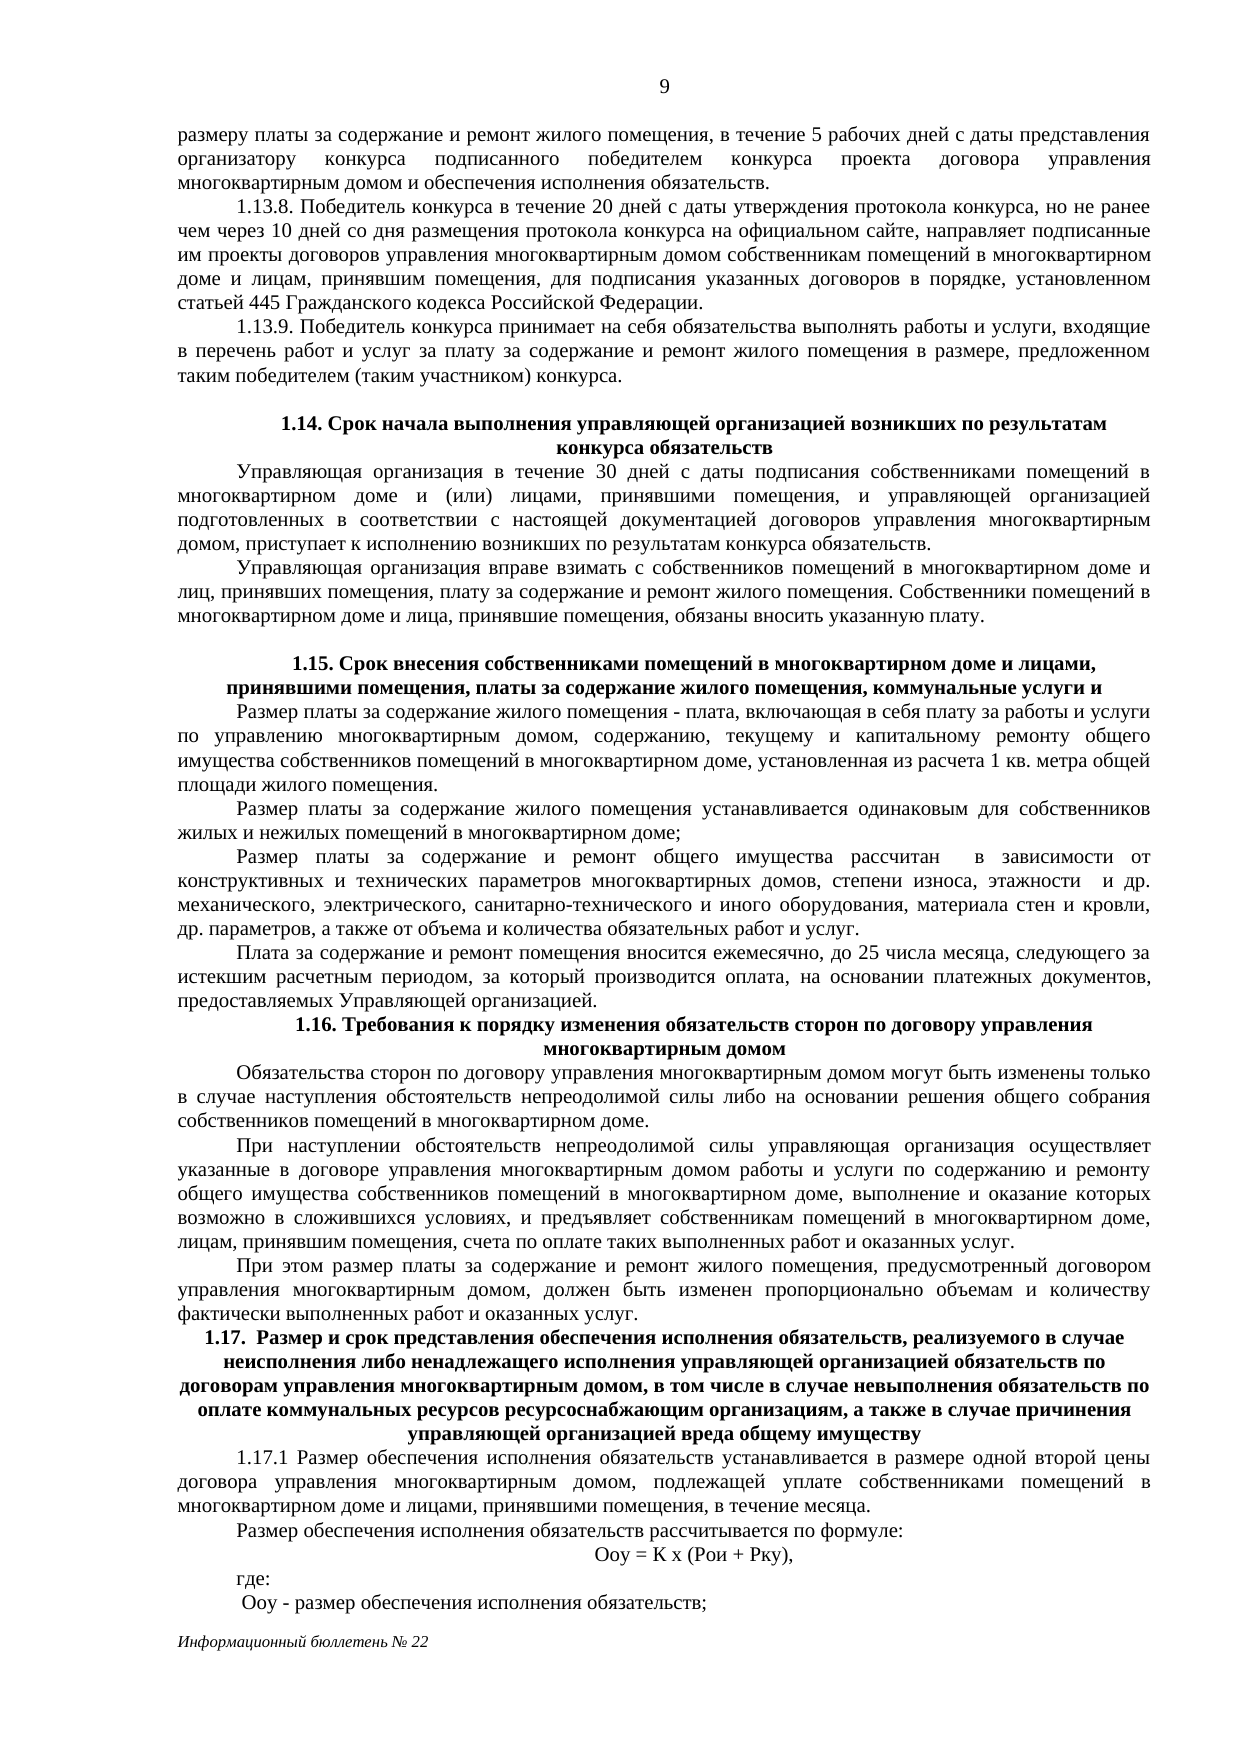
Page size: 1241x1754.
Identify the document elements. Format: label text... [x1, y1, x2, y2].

text При этом размер платы за содержание и ремонт жилого помещения, предусмотренный договором управления многоквартирным домом, должен быть изменен пропорционально объемам и количеству фактически выполненных работ и оказанных услуг. [177, 1253, 1152, 1325]
text Размер платы за содержание жилого помещения устанавливается одинаковым для собственников жилых и нежилых помещений в многоквартирном доме; [177, 796, 1152, 844]
text Плата за содержание и ремонт помещения вносится ежемесячно, до 25 числа месяца, следующего за истекшим расчетным периодом, за который производится оплата, на основании платежных документов, предоставляемых Управляющей организацией. [177, 940, 1152, 1012]
text Управляющая организация в течение 30 дней с даты подписания собственниками помещений в многоквартирном доме и (или) лицами, принявшими помещения, и управляющей организацией подготовленных в соответствии с настоящей документацией договоров управления многоквартирным домом, приступает к исполнению возникших по результатам конкурса обязательств. [177, 459, 1152, 555]
text Управляющая организация вправе взимать с собственников помещений в многоквартирном доме и лиц, принявших помещения, плату за содержание и ремонт жилого помещения. Собственники помещений в многоквартирном доме и лица, принявшие помещения, обязаны вносить указанную плату. [177, 555, 1152, 627]
text Размер обеспечения исполнения обязательств рассчитывается по формуле: [177, 1517, 1152, 1542]
text 1.13.9. Победитель конкурса принимает на себя обязательства выполнять работы и услуги, входящие в перечень работ и услуг за плату за содержание и ремонт жилого помещения в размере, предложенном таким победителем (таким участником) конкурса. [177, 314, 1152, 387]
text Размер платы за содержание и ремонт общего имущества рассчитан в зависимости от конструктивных и технических параметров многоквартирных домов, степени износа, этажности и др. механического, электрического, санитарно-технического и иного оборудования, материала стен и кровли, др. параметров, а также от объема и количества обязательных работ и услуг. [177, 844, 1152, 940]
text Обязательства сторон по договору управления многоквартирным домом могут быть изменены только в случае наступления обстоятельств непреодолимой силы либо на основании решения общего собрания собственников помещений в многоквартирном доме. [177, 1060, 1152, 1132]
text 1.17. Размер и срок представления обеспечения исполнения обязательств, реализуемого в случае неисполнения либо ненадлежащего исполнения управляющей организацией обязательств по договорам управления многоквартирным домом, в том числе в случае невыполнения обязательств по оплате коммунальных ресурсов ресурсоснабжающим организациям, а также в случае причинения управляющей организацией вреда общему имуществу [177, 1325, 1152, 1445]
text 1.13.8. Победитель конкурса в течение 20 дней с даты утверждения протокола конкурса, но не ранее чем через 10 дней со дня размещения протокола конкурса на официальном сайте, направляет подписанные им проекты договоров управления многоквартирным домом собственникам помещений в многоквартирном доме и лицам, принявшим помещения, для подписания указанных договоров в порядке, установленном статьей 445 Гражданского кодекса Российской Федерации. [177, 194, 1152, 314]
text 1.17.1 Размер обеспечения исполнения обязательств устанавливается в размере одной второй цены договора управления многоквартирным домом, подлежащей уплате собственниками помещений в многоквартирном доме и лицами, принявшими помещения, в течение месяца. [177, 1445, 1152, 1517]
text При наступлении обстоятельств непреодолимой силы управляющая организация осуществляет указанные в договоре управления многоквартирным домом работы и услуги по содержанию и ремонту общего имущества собственников помещений в многоквартирном доме, выполнение и оказание которых возможно в сложившихся условиях, и предъявляет собственникам помещений в многоквартирном доме, лицам, принявшим помещения, счета по оплате таких выполненных работ и оказанных услуг. [177, 1132, 1152, 1253]
text 1.16. Требования к порядку изменения обязательств сторон по договору управления многоквартирным домом [177, 1012, 1152, 1060]
text Ооу = К x (Рои + Рку), [177, 1542, 1152, 1566]
text Ооу - размер обеспечения исполнения обязательств; [177, 1590, 1152, 1614]
text Размер платы за содержание жилого помещения - плата, включающая в себя плату за работы и услуги по управлению многоквартирным домом, содержанию, текущему и капитальному ремонту общего имущества собственников помещений в многоквартирном доме, установленная из расчета 1 кв. метра общей площади жилого помещения. [177, 699, 1152, 796]
text 1.14. Срок начала выполнения управляющей организацией возникших по результатам конкурса обязательств [177, 411, 1152, 459]
text 1.15. Срок внесения собственниками помещений в многоквартирном доме и лицами, принявшими помещения, платы за содержание жилого помещения, коммунальные услуги и [177, 651, 1152, 699]
text где: [177, 1566, 1152, 1590]
